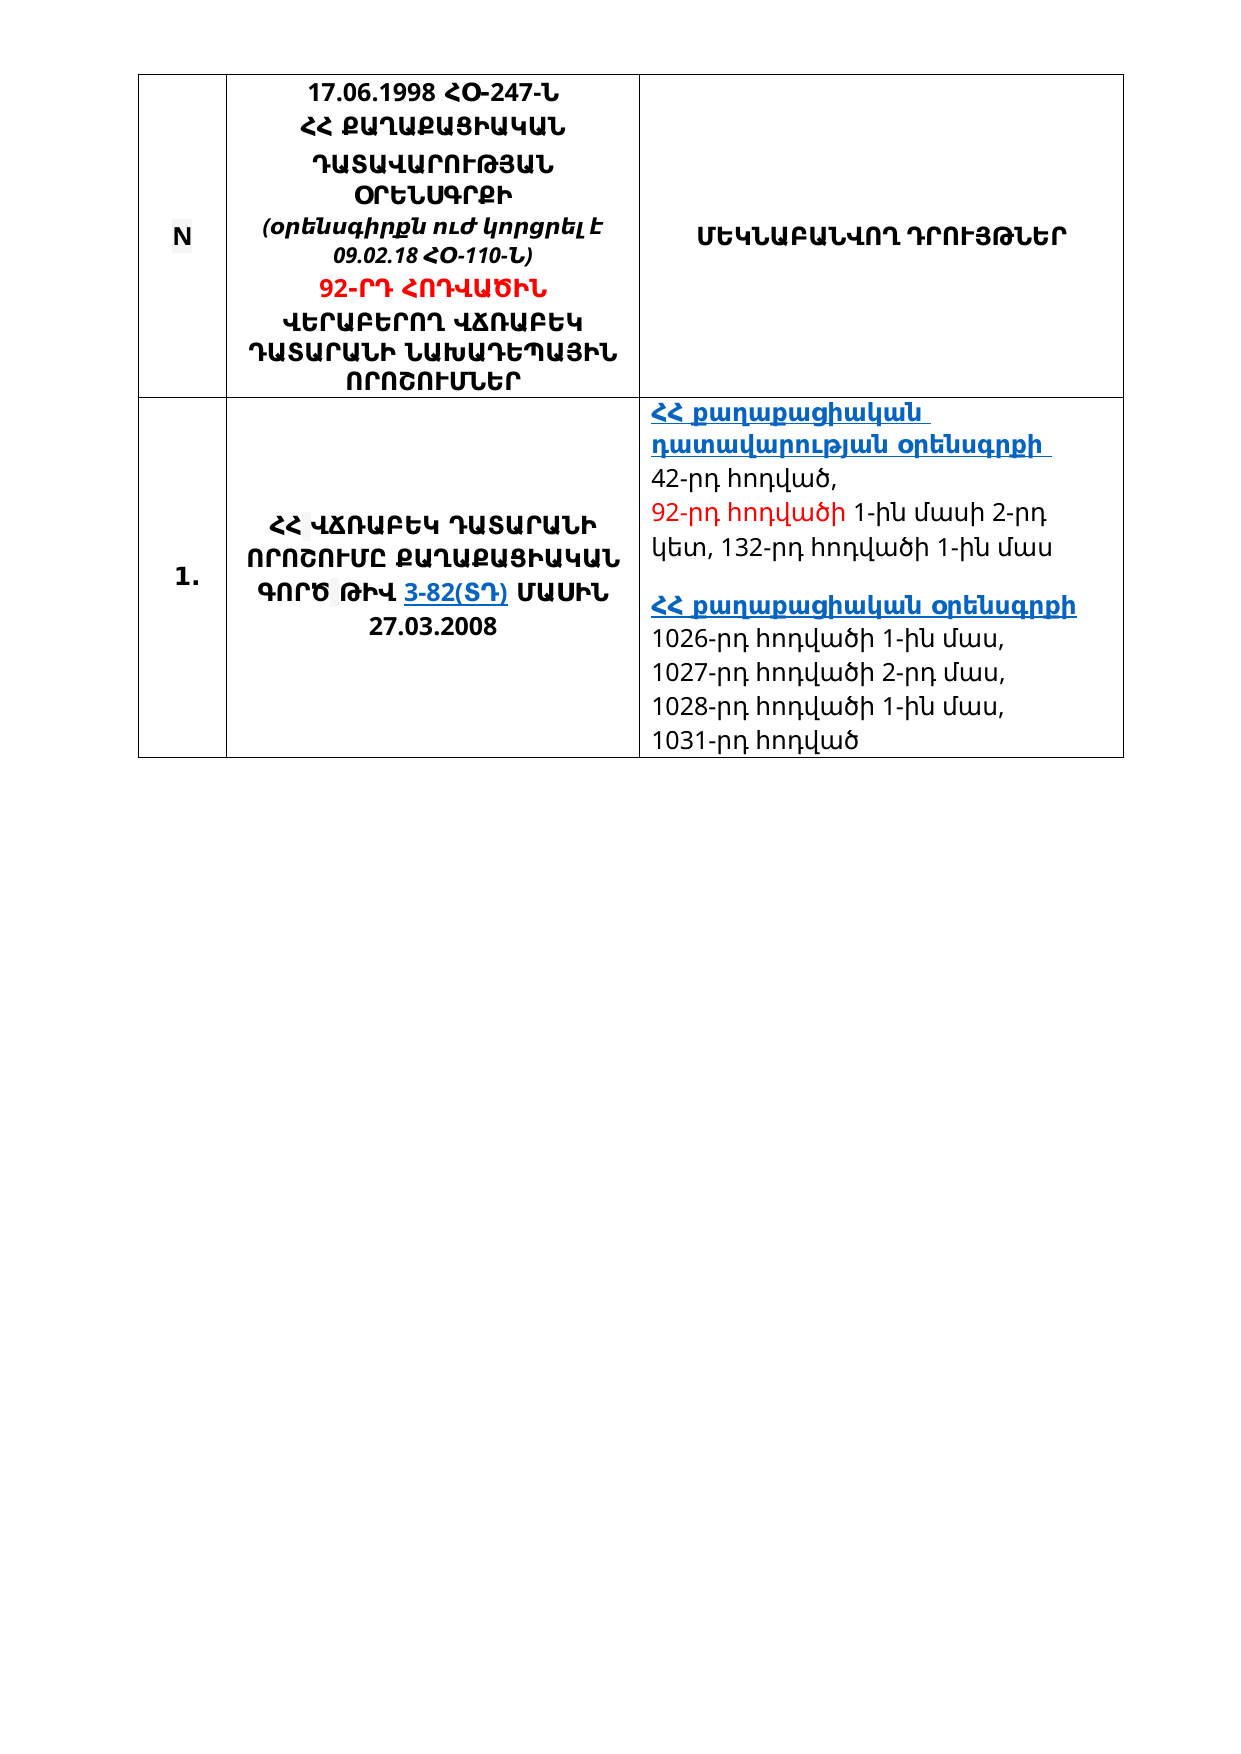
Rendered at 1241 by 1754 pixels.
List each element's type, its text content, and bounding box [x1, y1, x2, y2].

table_header N [139, 75, 226, 397]
table_cell [139, 398, 226, 757]
table_header ՄԵԿՆԱԲԱՆՎՈՂ ԴՐՈՒՅԹՆԵՐ [640, 75, 1123, 397]
table_cell ՀՀ ՎՃՌԱԲԵԿ ԴԱՏԱՐԱՆԻ ՈՐՈՇՈՒՄԸ ՔԱՂԱՔԱՑԻԱԿԱՆ ԳՈՐԾ ԹԻՎ 3-82(ՏԴ) ՄԱՍԻՆ 27.03.2008 [227, 398, 639, 757]
table_header 17.06.1998 ՀՕ-247-Ն ՀՀ ՔԱՂԱՔԱՑԻԱԿԱՆ ԴԱՏԱՎԱՐՈՒԹՅԱՆ ՕՐԵՆՍԳՐՔԻ (օրենսգիրքն ուժ կորցրել է 09.02.18 ՀՕ-110-Ն) 92-ՐԴ ՀՈԴՎԱԾԻՆ ՎԵՐԱԲԵՐՈՂ ՎՃՌԱԲԵԿ ԴԱՏԱՐԱՆԻ ՆԱԽԱԴԵՊԱՅԻՆ ՈՐՈՇՈՒՄՆԵՐ [227, 75, 639, 397]
table_cell ՀՀ քաղաքացիական դատավարության օրենսգրքի 42-րդ հոդված, 92-րդ հոդվածի 1-ին մասի 2-րդ կետ, 132-րդ հոդվածի 1-ին մաս ՀՀ քաղաքացիական օրենսգրքի 1026-րդ հոդվածի 1-ին մաս, 1027-րդ հոդվածի 2-րդ մաս, 1028-րդ հոդվածի 1-ին մաս, 1031-րդ հոդված [640, 398, 1123, 757]
